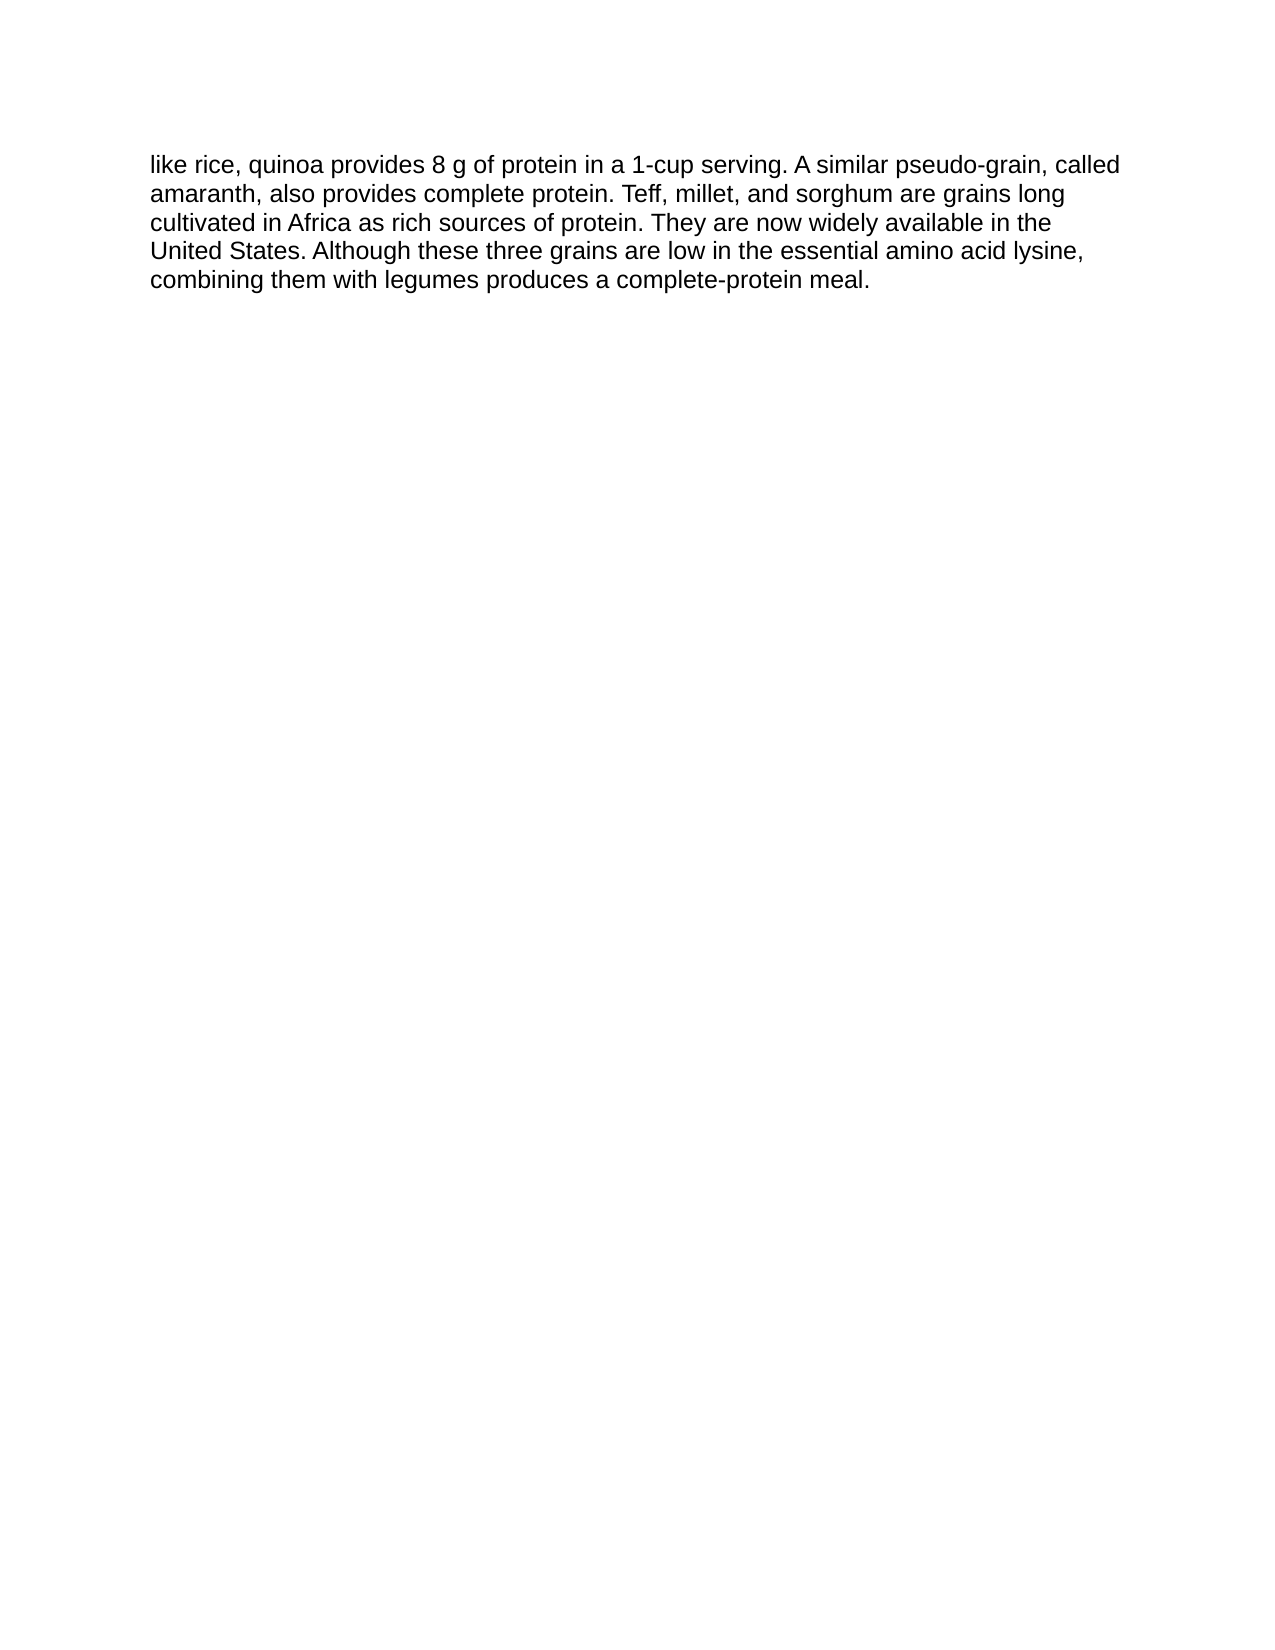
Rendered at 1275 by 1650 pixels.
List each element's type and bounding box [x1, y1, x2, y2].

text [150, 150, 1125, 294]
